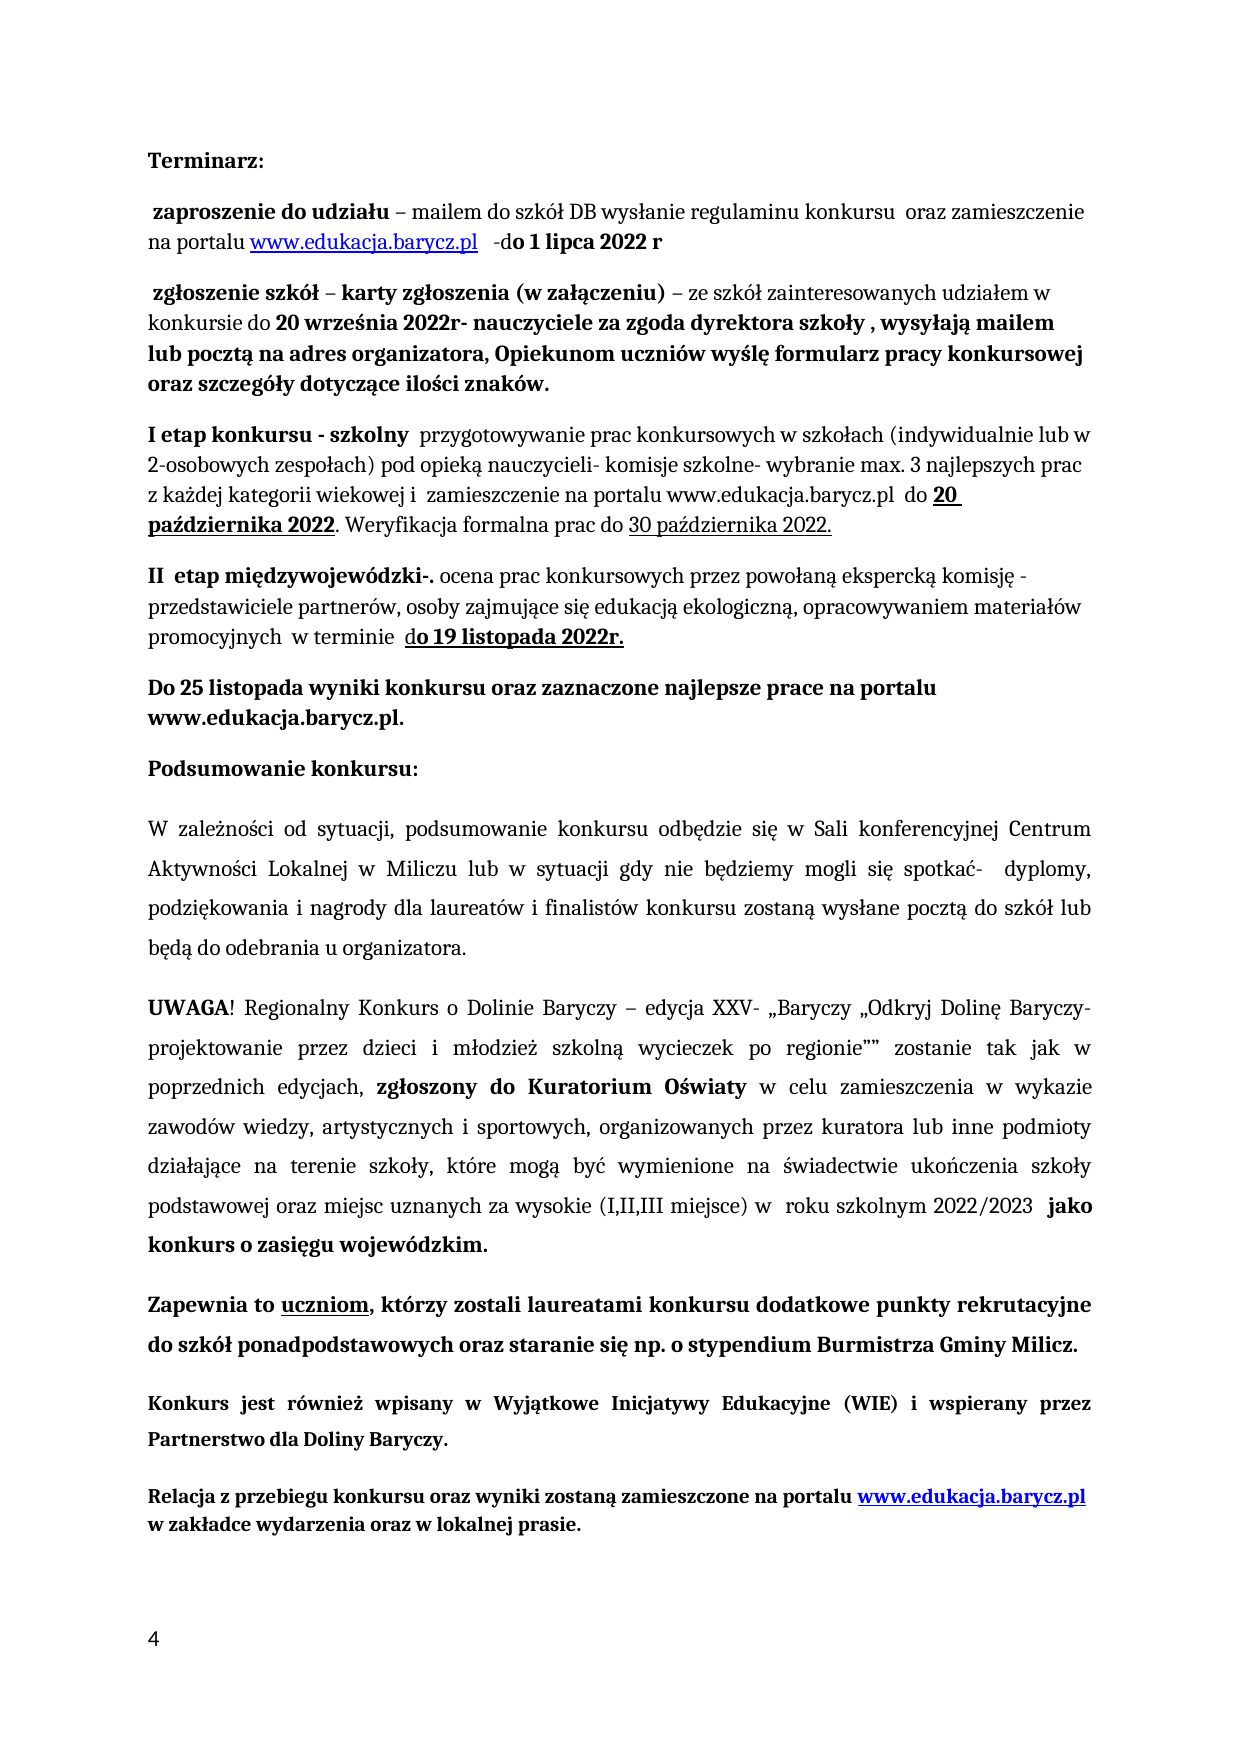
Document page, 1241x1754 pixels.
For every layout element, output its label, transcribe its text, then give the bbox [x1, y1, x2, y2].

text UWAGA! Regionalny Konkurs o Dolinie Baryczy – edycja XXV- „Baryczy „Odkryj Dolinę Baryczy- projektowanie przez dzieci i młodzież szkolną wycieczek po regionie”” zostanie tak jak w poprzednich edycjach, zgłoszony do Kuratorium Oświaty w celu zamieszczenia w wykazie zawodów wiedzy, artystycznych i sportowych, organizowanych przez kuratora lub inne podmioty działające na terenie szkoły, które mogą być wymienione na świadectwie ukończenia szkoły podstawowej oraz miejsc uznanych za wysokie (I,II,III miejsce) w roku szkolnym 2022/2023 jako konkurs o zasięgu wojewódzkim. [148, 995, 1093, 1258]
text Terminarz: [148, 148, 1093, 174]
text Podsumowanie konkursu: [148, 756, 1093, 782]
text zaproszenie do udziału – mailem do szkół DB wysłanie regulaminu konkursu oraz zamieszczenie na portalu www.edukacja.barycz.pl -do 1 lipca 2022 r [148, 199, 1093, 255]
text Do 25 listopada wyniki konkursu oraz zaznaczone najlepsze prace na portalu www.edukacja.barycz.pl. [148, 675, 1093, 731]
text Konkurs jest również wpisany w Wyjątkowe Inicjatywy Edukacyjne (WIE) i wspierany przez Partnerstwo dla Doliny Baryczy. [148, 1392, 1093, 1452]
text W zależności od sytuacji, podsumowanie konkursu odbędzie się w Sali konferencyjnej Centrum Aktywności Lokalnej w Miliczu lub w sytuacji gdy nie będziemy mogli się spotkać- dyplomy, podziękowania i nagrody dla laureatów i finalistów konkursu zostaną wysłane pocztą do szkół lub będą do odebrania u organizatora. [148, 816, 1093, 961]
text I etap konkursu - szkolny przygotowywanie prac konkursowych w szkołach (indywidualnie lub w 2-osobowych zespołach) pod opieką nauczycieli- komisje szkolne- wybranie max. 3 najlepszych prac z każdej kategorii wiekowej i zamieszczenie na portalu www.edukacja.barycz.pl do 20 października 2022. Weryfikacja formalna prac do 30 października 2022. [148, 422, 1093, 538]
text Relacja z przebiegu konkursu oraz wyniki zostaną zamieszczone na portalu www.edukacja.barycz.pl w zakładce wydarzenia oraz w lokalnej prasie. [148, 1485, 1093, 1536]
text II etap międzywojewódzki-. ocena prac konkursowych przez powołaną ekspercką komisję - przedstawiciele partnerów, osoby zajmujące się edukacją ekologiczną, opracowywaniem materiałów promocyjnych w terminie do 19 listopada 2022r. [148, 563, 1093, 650]
text Zapewnia to uczniom, którzy zostali laureatami konkursu dodatkowe punkty rekrutacyjne do szkół ponadpodstawowych oraz staranie się np. o stypendium Burmistrza Gminy Milicz. [148, 1292, 1093, 1358]
text zgłoszenie szkół – karty zgłoszenia (w załączeniu) – ze szkół zainteresowanych udziałem w konkursie do 20 września 2022r- nauczyciele za zgoda dyrektora szkoły , wysyłają mailem lub pocztą na adres organizatora, Opiekunom uczniów wyślę formularz pracy konkursowej oraz szczegóły dotyczące ilości znaków. [148, 280, 1093, 397]
